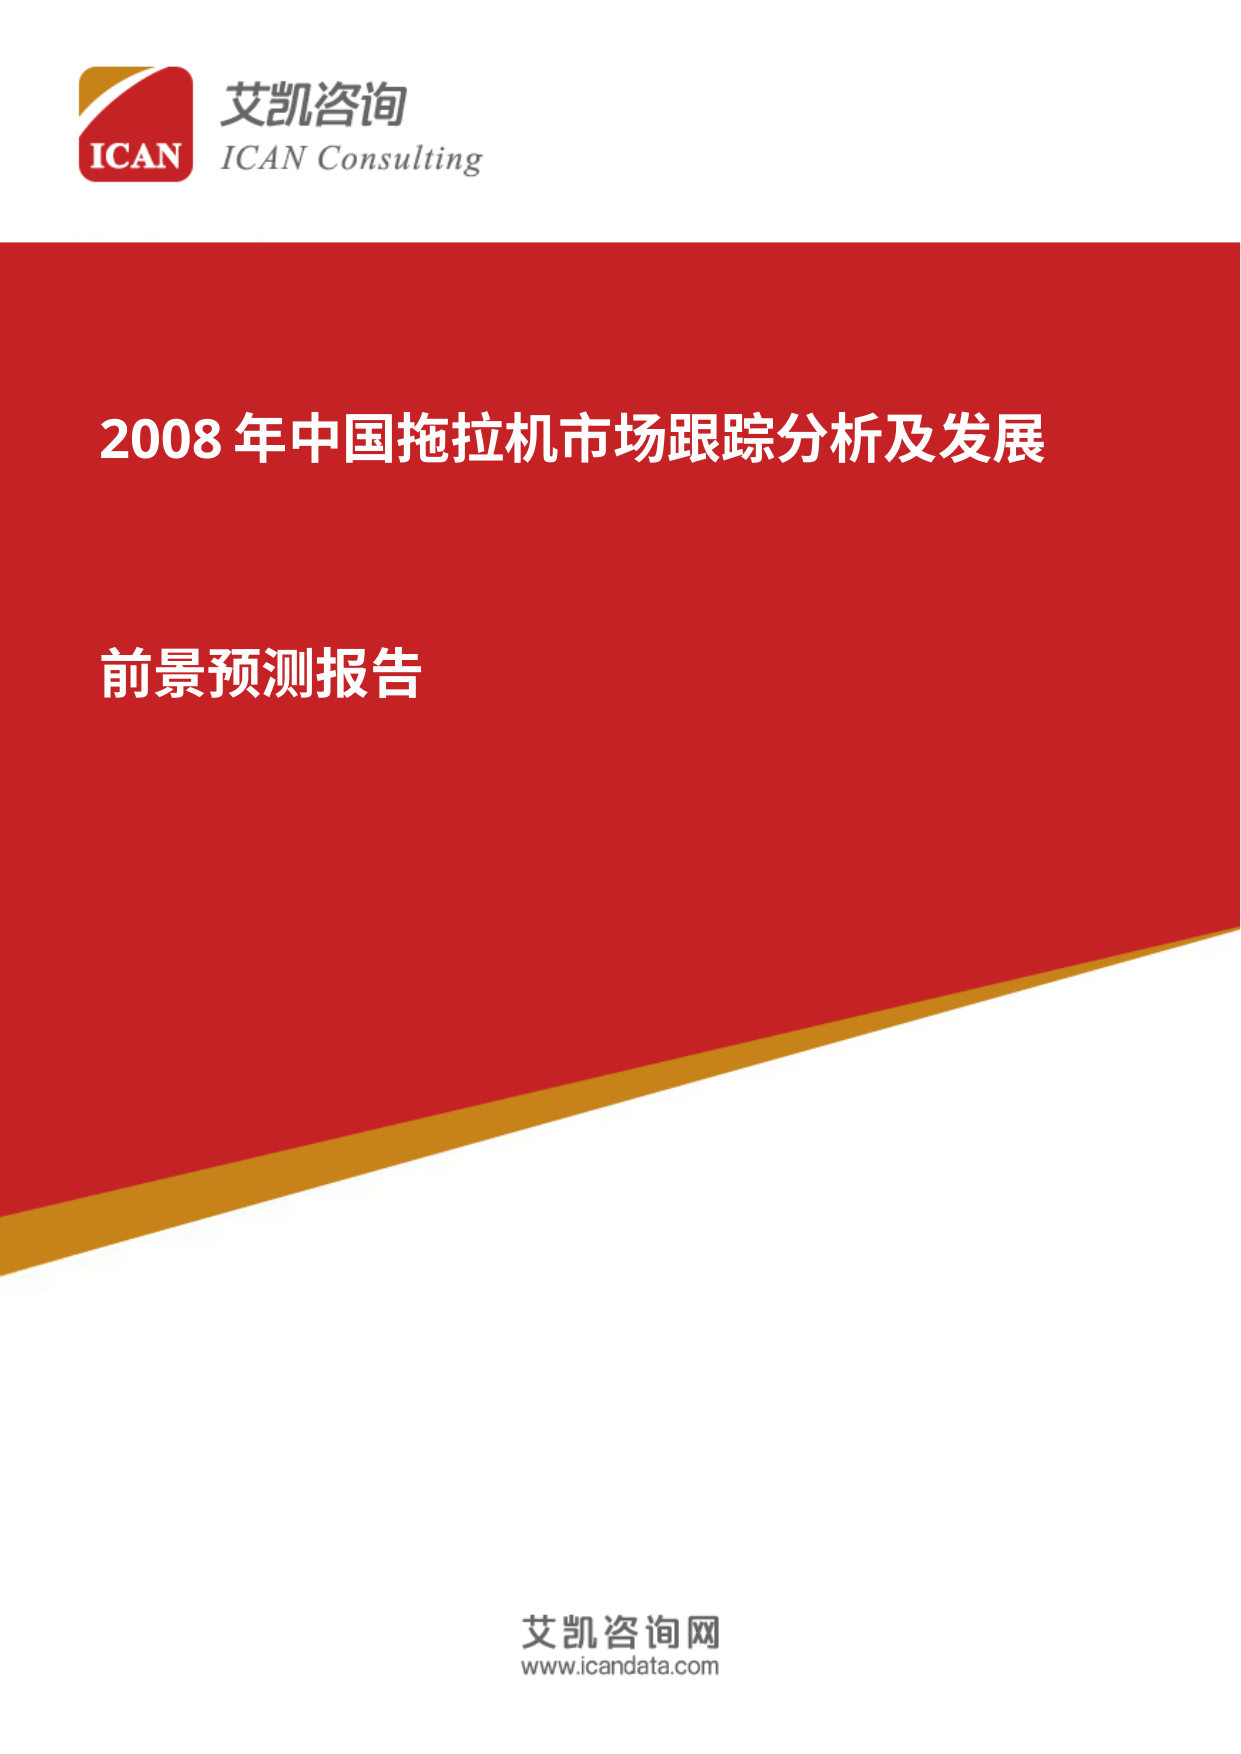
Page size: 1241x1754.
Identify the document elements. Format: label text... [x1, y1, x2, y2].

subtitle 2008年中国拖拉机市场跟踪分析及发展前景预测报告 [99, 386, 1053, 718]
picture [0, 5, 1241, 1754]
